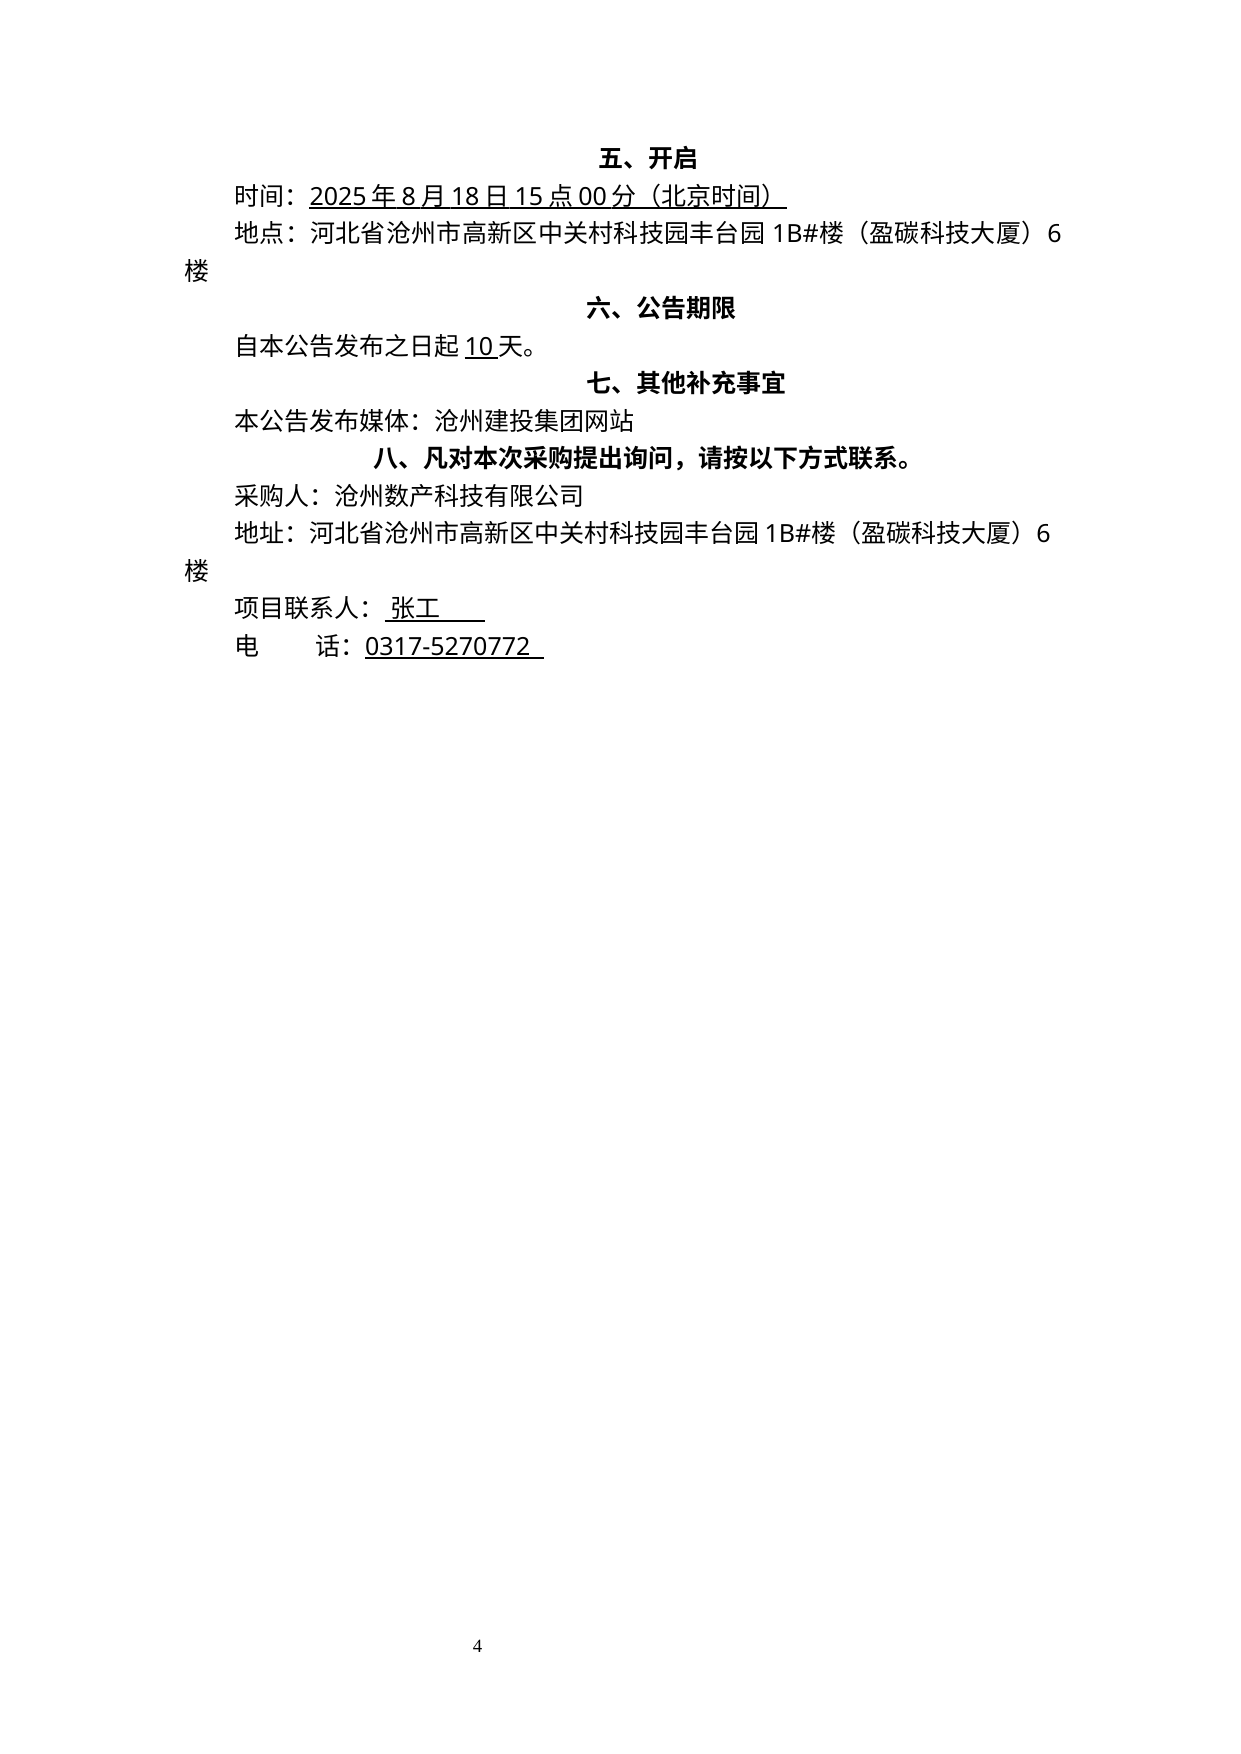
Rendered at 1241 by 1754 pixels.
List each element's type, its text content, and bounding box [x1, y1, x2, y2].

text 时间：2025年8月18日15点00分（北京时间） [184, 175, 1061, 213]
subtitle 本公告发布媒体：沧州建投集团网站 [184, 400, 1061, 438]
text 地点：河北省沧州市高新区中关村科技园丰台园1B#楼（盈碳科技大厦）6楼 [184, 213, 1061, 288]
text 自本公告发布之日起10天。 [184, 325, 1061, 363]
subtitle 六、公告期限 [184, 288, 1061, 325]
text 采购人：沧州数产科技有限公司 [184, 475, 1061, 513]
subtitle 八、凡对本次采购提出询问，请按以下方式联系。 [184, 438, 1061, 475]
subtitle 七、其他补充事宜 [184, 363, 1061, 400]
text 项目联系人： 张工 [184, 588, 1061, 625]
text 电 话：0317-5270772 [184, 625, 1061, 663]
text 地址：河北省沧州市高新区中关村科技园丰台园1B#楼（盈碳科技大厦）6楼 [184, 513, 1061, 588]
text 五、开启 [184, 138, 1061, 175]
